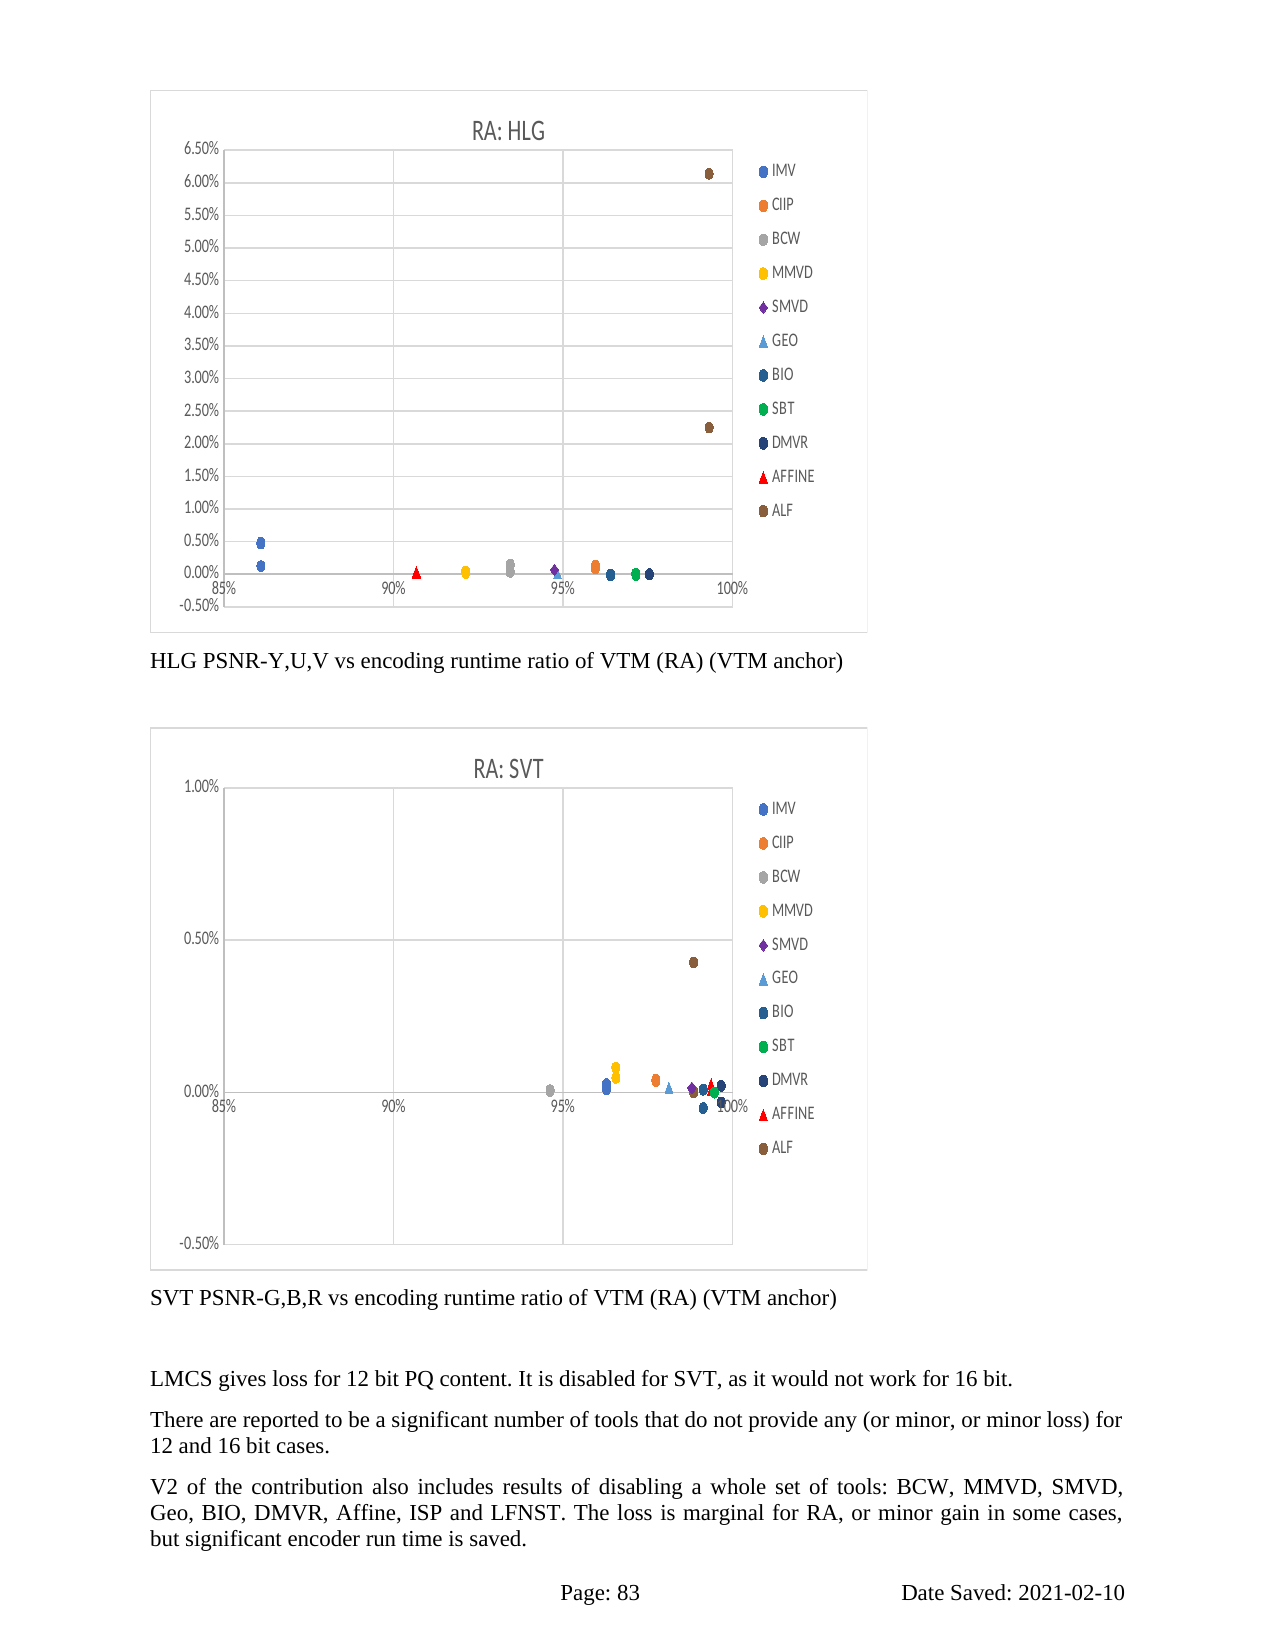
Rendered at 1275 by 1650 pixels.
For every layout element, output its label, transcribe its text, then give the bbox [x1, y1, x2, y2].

text V2 of the contribution also includes results of disabling a whole set of tools: BCW, MMVD, SMVD, Geo, BIO, DMVR, Affine, ISP and LFNST. The loss is marginal for RA, or minor gain in some cases, but significant encoder run time is saved. [150, 1473, 1125, 1552]
text There are reported to be a significant number of tools that do not provide any (or minor, or minor loss) for 12 and 16 bit cases. [150, 1406, 1125, 1459]
text SVT PSNR-G,B,R vs encoding runtime ratio of VTM (RA) (VTM anchor) [150, 1284, 1125, 1311]
text LMCS gives loss for 12 bit PQ content. It is disabled for SVT, as it would not work for 16 bit. [150, 1365, 1125, 1392]
text HLG PSNR-Y,U,V vs encoding runtime ratio of VTM (RA) (VTM anchor) [150, 647, 1125, 673]
